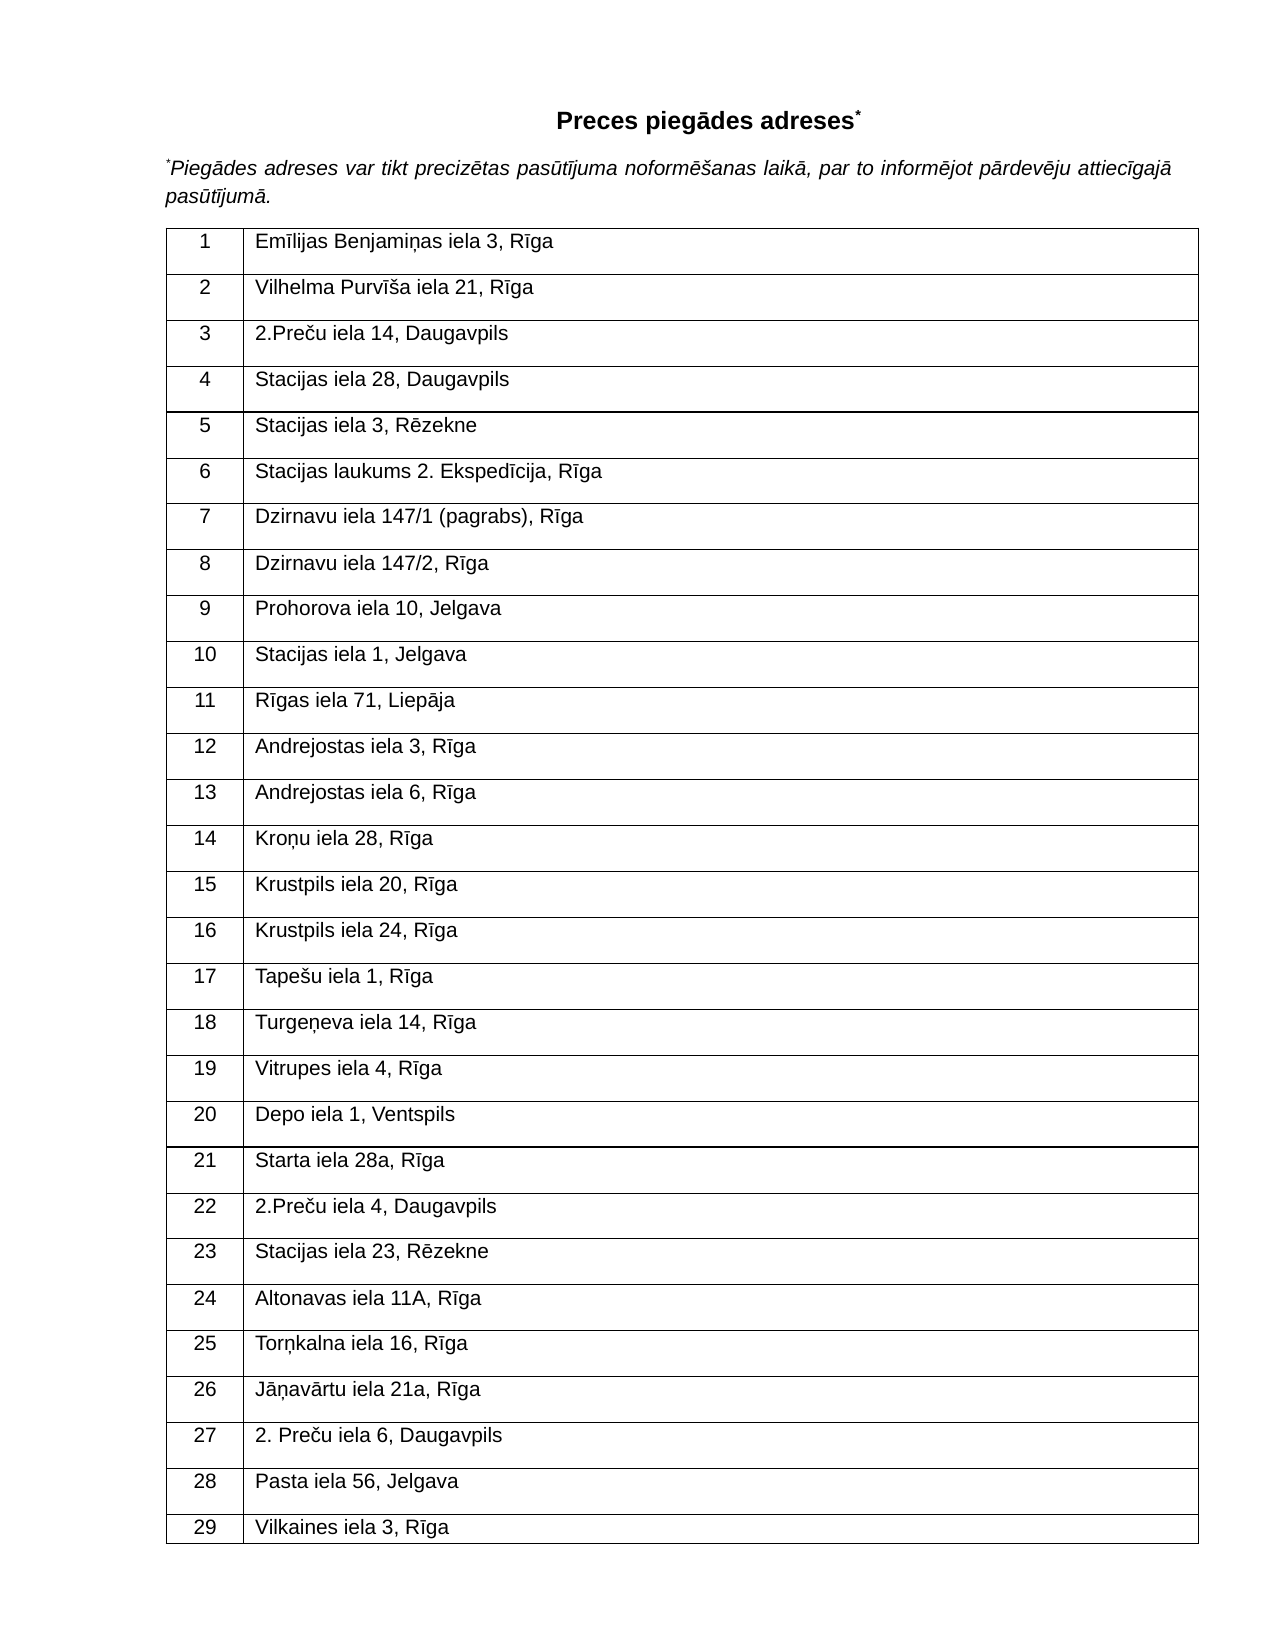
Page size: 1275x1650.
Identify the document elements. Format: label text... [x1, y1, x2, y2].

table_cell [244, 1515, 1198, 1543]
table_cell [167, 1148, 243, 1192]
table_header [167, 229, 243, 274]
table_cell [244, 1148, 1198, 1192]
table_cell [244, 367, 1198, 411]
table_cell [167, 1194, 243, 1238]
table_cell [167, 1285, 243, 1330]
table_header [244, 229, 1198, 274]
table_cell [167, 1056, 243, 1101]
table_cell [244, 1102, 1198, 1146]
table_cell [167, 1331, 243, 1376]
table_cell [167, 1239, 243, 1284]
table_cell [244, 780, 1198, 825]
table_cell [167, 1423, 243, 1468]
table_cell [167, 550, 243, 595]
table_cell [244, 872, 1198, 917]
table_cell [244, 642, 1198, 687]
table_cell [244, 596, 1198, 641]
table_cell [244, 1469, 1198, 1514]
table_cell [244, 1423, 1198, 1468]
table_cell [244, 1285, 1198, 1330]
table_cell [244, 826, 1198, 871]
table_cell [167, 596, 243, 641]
text Preces piegādes adreses* [106, 106, 1252, 135]
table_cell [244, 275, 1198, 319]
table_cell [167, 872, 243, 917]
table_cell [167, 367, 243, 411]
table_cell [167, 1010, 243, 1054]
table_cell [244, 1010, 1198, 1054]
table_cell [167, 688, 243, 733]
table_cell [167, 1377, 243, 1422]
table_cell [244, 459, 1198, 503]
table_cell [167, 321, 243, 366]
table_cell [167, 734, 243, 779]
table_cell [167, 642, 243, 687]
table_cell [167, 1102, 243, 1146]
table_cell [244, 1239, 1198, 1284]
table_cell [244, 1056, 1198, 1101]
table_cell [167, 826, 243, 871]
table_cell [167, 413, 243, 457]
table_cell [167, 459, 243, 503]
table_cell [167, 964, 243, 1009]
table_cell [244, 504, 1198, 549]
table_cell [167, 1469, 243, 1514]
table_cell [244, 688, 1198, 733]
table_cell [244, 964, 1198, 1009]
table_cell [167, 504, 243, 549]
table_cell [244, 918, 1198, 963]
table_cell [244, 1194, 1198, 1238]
text *Piegādes adreses var tikt precizētas pasūtījuma noformēšanas laikā, par to informējot pārdevēju attiecīgajā pasūtījumā. [165, 156, 1174, 207]
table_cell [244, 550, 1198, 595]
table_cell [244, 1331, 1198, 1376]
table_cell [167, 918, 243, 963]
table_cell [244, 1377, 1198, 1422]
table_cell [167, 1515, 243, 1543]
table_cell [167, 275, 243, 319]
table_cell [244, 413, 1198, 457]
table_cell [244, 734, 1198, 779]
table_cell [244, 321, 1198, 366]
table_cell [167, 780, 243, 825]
